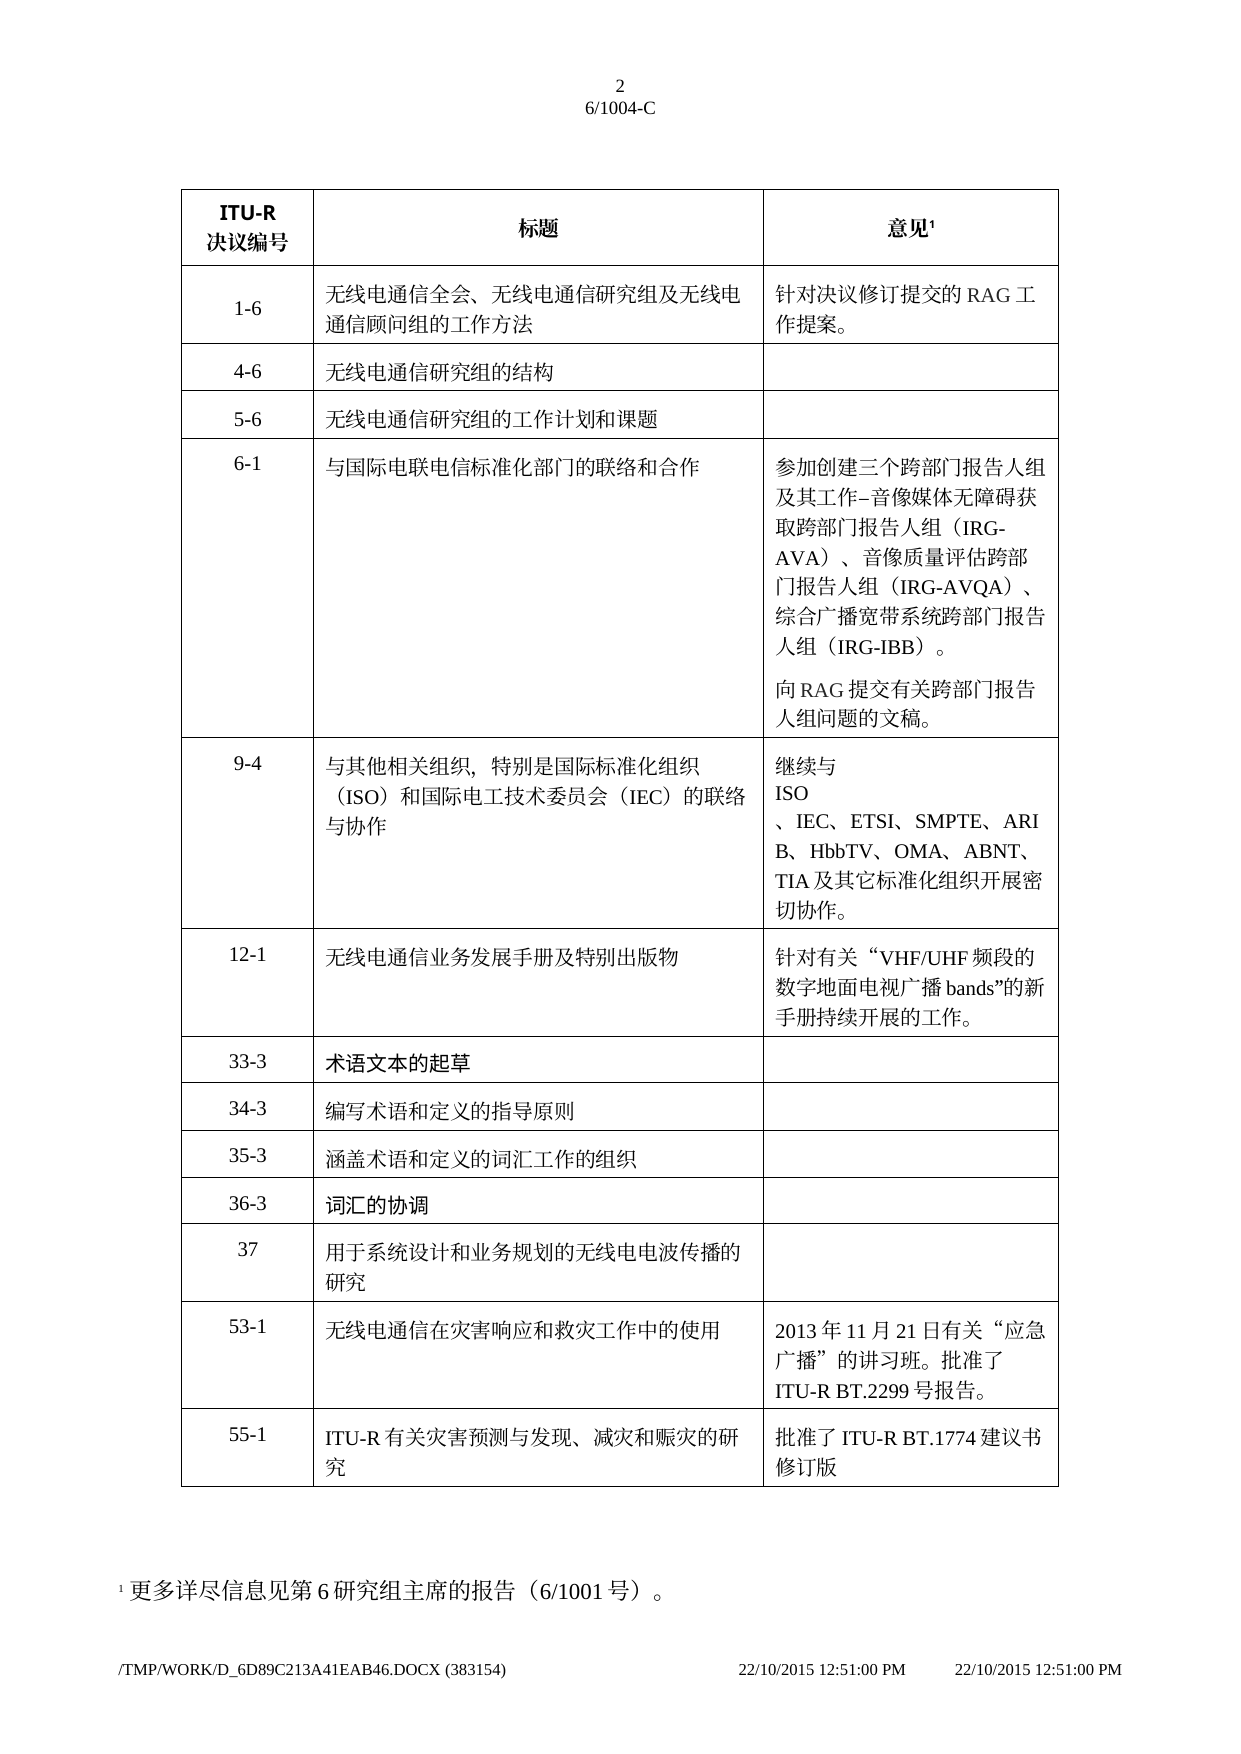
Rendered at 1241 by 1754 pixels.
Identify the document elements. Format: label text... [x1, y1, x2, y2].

table_cell 36-3 [182, 1178, 313, 1223]
table_cell [764, 344, 1058, 390]
table_cell 无线电通信全会、无线电通信研究组及无线电通信顾问组的工作方法 [314, 266, 763, 342]
table_header 意见 [764, 190, 1058, 265]
table_cell 37 [182, 1224, 313, 1301]
table_cell ITU-R有关灾害预测与发现、减灾和赈灾的研究 [314, 1409, 763, 1486]
table_cell 参加创建三个跨部门报告人组及其工作–音像媒体无障碍获取跨部门报告人组（IRG-AVA）、音像质量评估跨部门报告人组（IRG-AVQA）、综合广播宽带系统跨部门报告人组（IRG-IBB）。 向RAG提交有关跨部门报告人组问题的文稿。 [764, 439, 1058, 737]
table_header ITU-R 决议编号 [182, 190, 313, 265]
table_cell [764, 1083, 1058, 1129]
table_cell 6-1 [182, 439, 313, 737]
table_cell 1-6 [182, 266, 313, 342]
table_cell 33-3 [182, 1037, 313, 1082]
table_cell 与国际电联电信标准化部门的联络和合作 [314, 439, 763, 737]
table_cell 编写术语和定义的指导原则 [314, 1083, 763, 1129]
table_cell 针对有关“VHF/UHF频段的数字地面电视广播bands”的新手册持续开展的工作。 [764, 929, 1058, 1036]
table_cell 9-4 [182, 738, 313, 928]
table_cell 与其他相关组织，特别是国际标准化组织（ISO）和国际电工技术委员会（IEC）的联络与协作 [314, 738, 763, 928]
table_cell 53-1 [182, 1302, 313, 1408]
table_header 标题 [314, 190, 763, 265]
table_cell 2013年11月21日有关“应急广播”的讲习班。批准了ITU-R BT.2299号报告。 [764, 1302, 1058, 1408]
table_cell 无线电通信研究组的工作计划和课题 [314, 391, 763, 438]
table_cell 无线电通信研究组的结构 [314, 344, 763, 390]
table_cell 55-1 [182, 1409, 313, 1486]
table_cell 无线电通信在灾害响应和救灾工作中的使用 [314, 1302, 763, 1408]
table_cell [764, 1037, 1058, 1082]
table_cell [764, 1131, 1058, 1177]
table_cell [764, 391, 1058, 438]
table_cell 12-1 [182, 929, 313, 1036]
table_cell [764, 1224, 1058, 1301]
table_cell 继续与ISO、IEC、ETSI、SMPTE、ARIB、HbbTV、OMA、ABNT、TIA及其它标准化组织开展密切协作。 [764, 738, 1058, 928]
table_cell 34-3 [182, 1083, 313, 1129]
table_cell 35-3 [182, 1131, 313, 1177]
table_cell 针对决议修订提交的RAG工作提案。 [764, 266, 1058, 342]
table_cell 4-6 [182, 344, 313, 390]
table_cell 涵盖术语和定义的词汇工作的组织 [314, 1131, 763, 1177]
table_cell [764, 1178, 1058, 1223]
table_cell 5-6 [182, 391, 313, 438]
table_cell 无线电通信业务发展手册及特别出版物 [314, 929, 763, 1036]
table_cell 词汇的协调 [314, 1178, 763, 1223]
table_cell 术语文本的起草 [314, 1037, 763, 1082]
table_cell 用于系统设计和业务规划的无线电电波传播的研究 [314, 1224, 763, 1301]
table_cell 批准了ITU-R BT.1774建议书修订版 [764, 1409, 1058, 1486]
